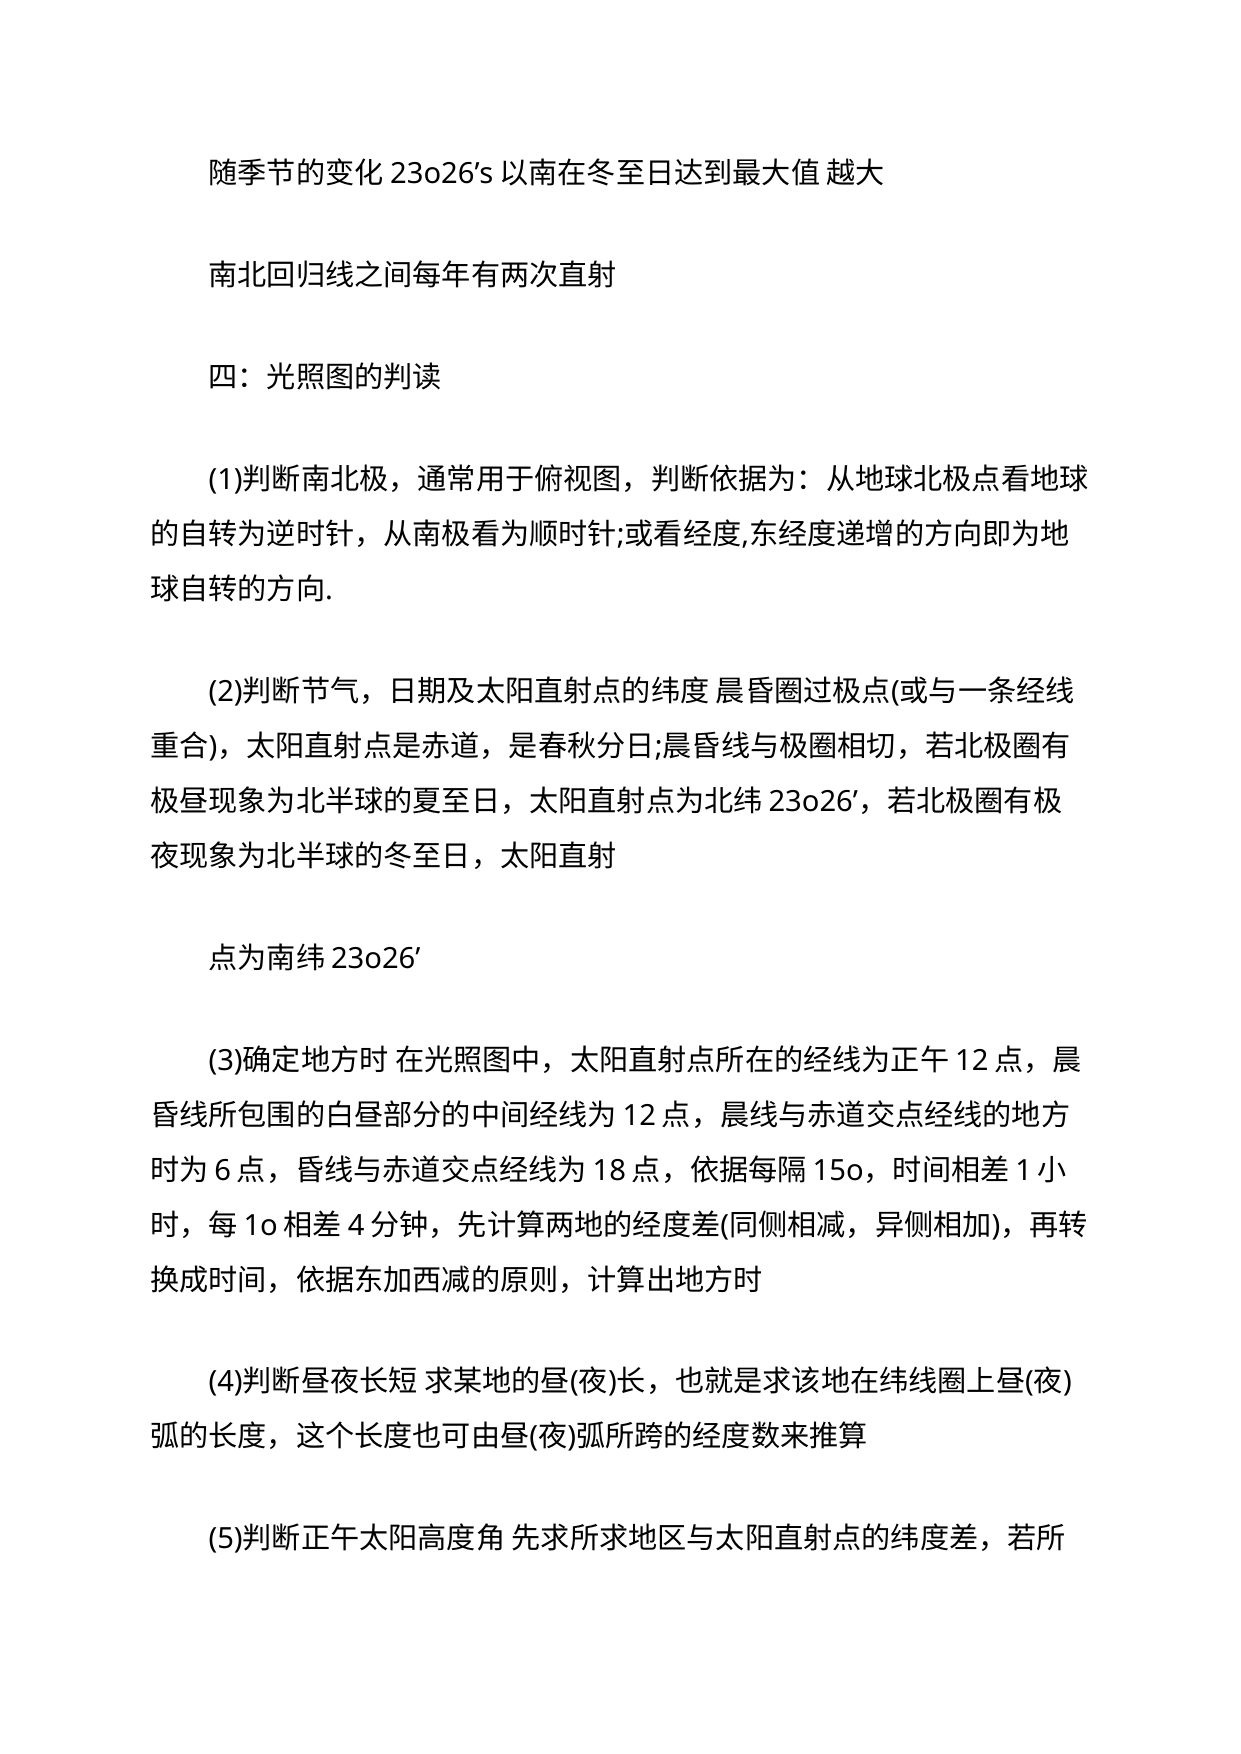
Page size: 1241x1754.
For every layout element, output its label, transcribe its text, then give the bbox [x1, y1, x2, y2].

text (1)判断南北极，通常用于俯视图，判断依据为：从地球北极点看地球的自转为逆时针，从南极看为顺时针;或看经度,东经度递增的方向即为地球自转的方向. [150, 456, 1090, 608]
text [150, 1515, 1090, 1557]
text 点为南纬23o26’ [150, 934, 1090, 977]
text (2)判断节气，日期及太阳直射点的纬度 晨昏圈过极点(或与一条经线重合)，太阳直射点是赤道，是春秋分日;晨昏线与极圈相切，若北极圈有极昼现象为北半球的夏至日，太阳直射点为北纬23o26’，若北极圈有极夜现象为北半球的冬至日，太阳直射 [150, 667, 1090, 875]
text 南北回归线之间每年有两次直射 [150, 252, 1090, 294]
text 四：光照图的判读 [150, 354, 1090, 396]
text (4)判断昼夜长短 求某地的昼(夜)长，也就是求该地在纬线圈上昼(夜)弧的长度，这个长度也可由昼(夜)弧所跨的经度数来推算 [150, 1358, 1090, 1455]
text 随季节的变化 23o26’s以南在冬至日达到最大值 越大 [150, 150, 1090, 192]
text (3)确定地方时 在光照图中，太阳直射点所在的经线为正午12点，晨昏线所包围的白昼部分的中间经线为12点，晨线与赤道交点经线的地方时为6点，昏线与赤道交点经线为18点，依据每隔15o，时间相差1小时，每1o相差4分钟，先计算两地的经度差(同侧相减，异侧相加)，再转换成时间，依据东加西减的原则，计算出地方时 [150, 1036, 1090, 1298]
